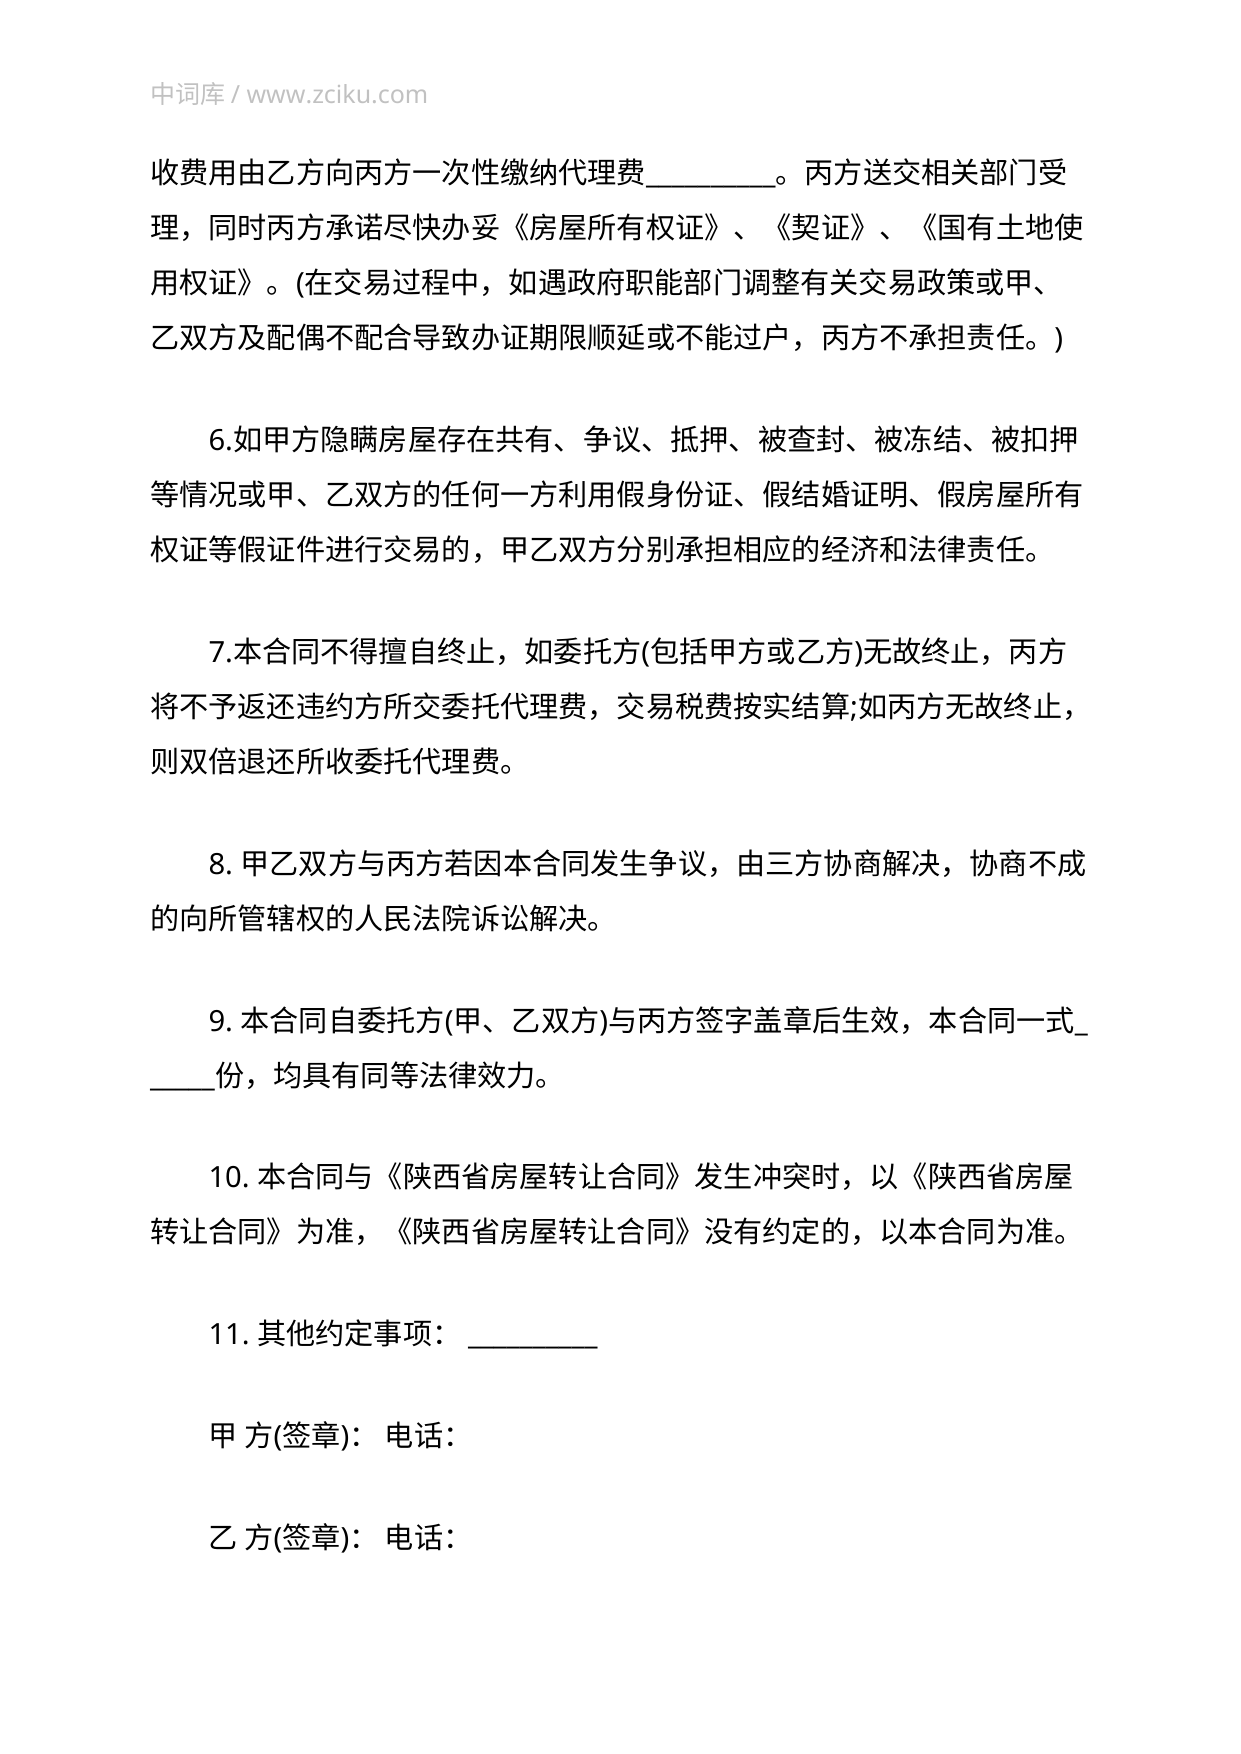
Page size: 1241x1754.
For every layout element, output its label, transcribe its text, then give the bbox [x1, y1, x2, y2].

text 9. 本合同自委托方(甲、乙双方)与丙方签字盖章后生效，本合同一式______份，均具有同等法律效力。 [150, 997, 1090, 1094]
text 10. 本合同与《陕西省房屋转让合同》发生冲突时，以《陕西省房屋转让合同》为准，《陕西省房屋转让合同》没有约定的，以本合同为准。 [150, 1154, 1090, 1251]
text 8. 甲乙双方与丙方若因本合同发生争议，由三方协商解决，协商不成的向所管辖权的人民法院诉讼解决。 [150, 840, 1090, 938]
text 6.如甲方隐瞒房屋存在共有、争议、抵押、被查封、被冻结、被扣押等情况或甲、乙双方的任何一方利用假身份证、假结婚证明、假房屋所有权证等假证件进行交易的，甲乙双方分别承担相应的经济和法律责任。 [150, 417, 1090, 569]
text 11. 其他约定事项： __________ [150, 1311, 1090, 1353]
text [150, 150, 1090, 357]
text 乙 方(签章)： 电话： [150, 1515, 1090, 1557]
text 甲 方(签章)： 电话： [150, 1413, 1090, 1455]
text 7.本合同不得擅自终止，如委托方(包括甲方或乙方)无故终止，丙方将不予返还违约方所交委托代理费，交易税费按实结算;如丙方无故终止，则双倍退还所收委托代理费。 [150, 628, 1090, 781]
